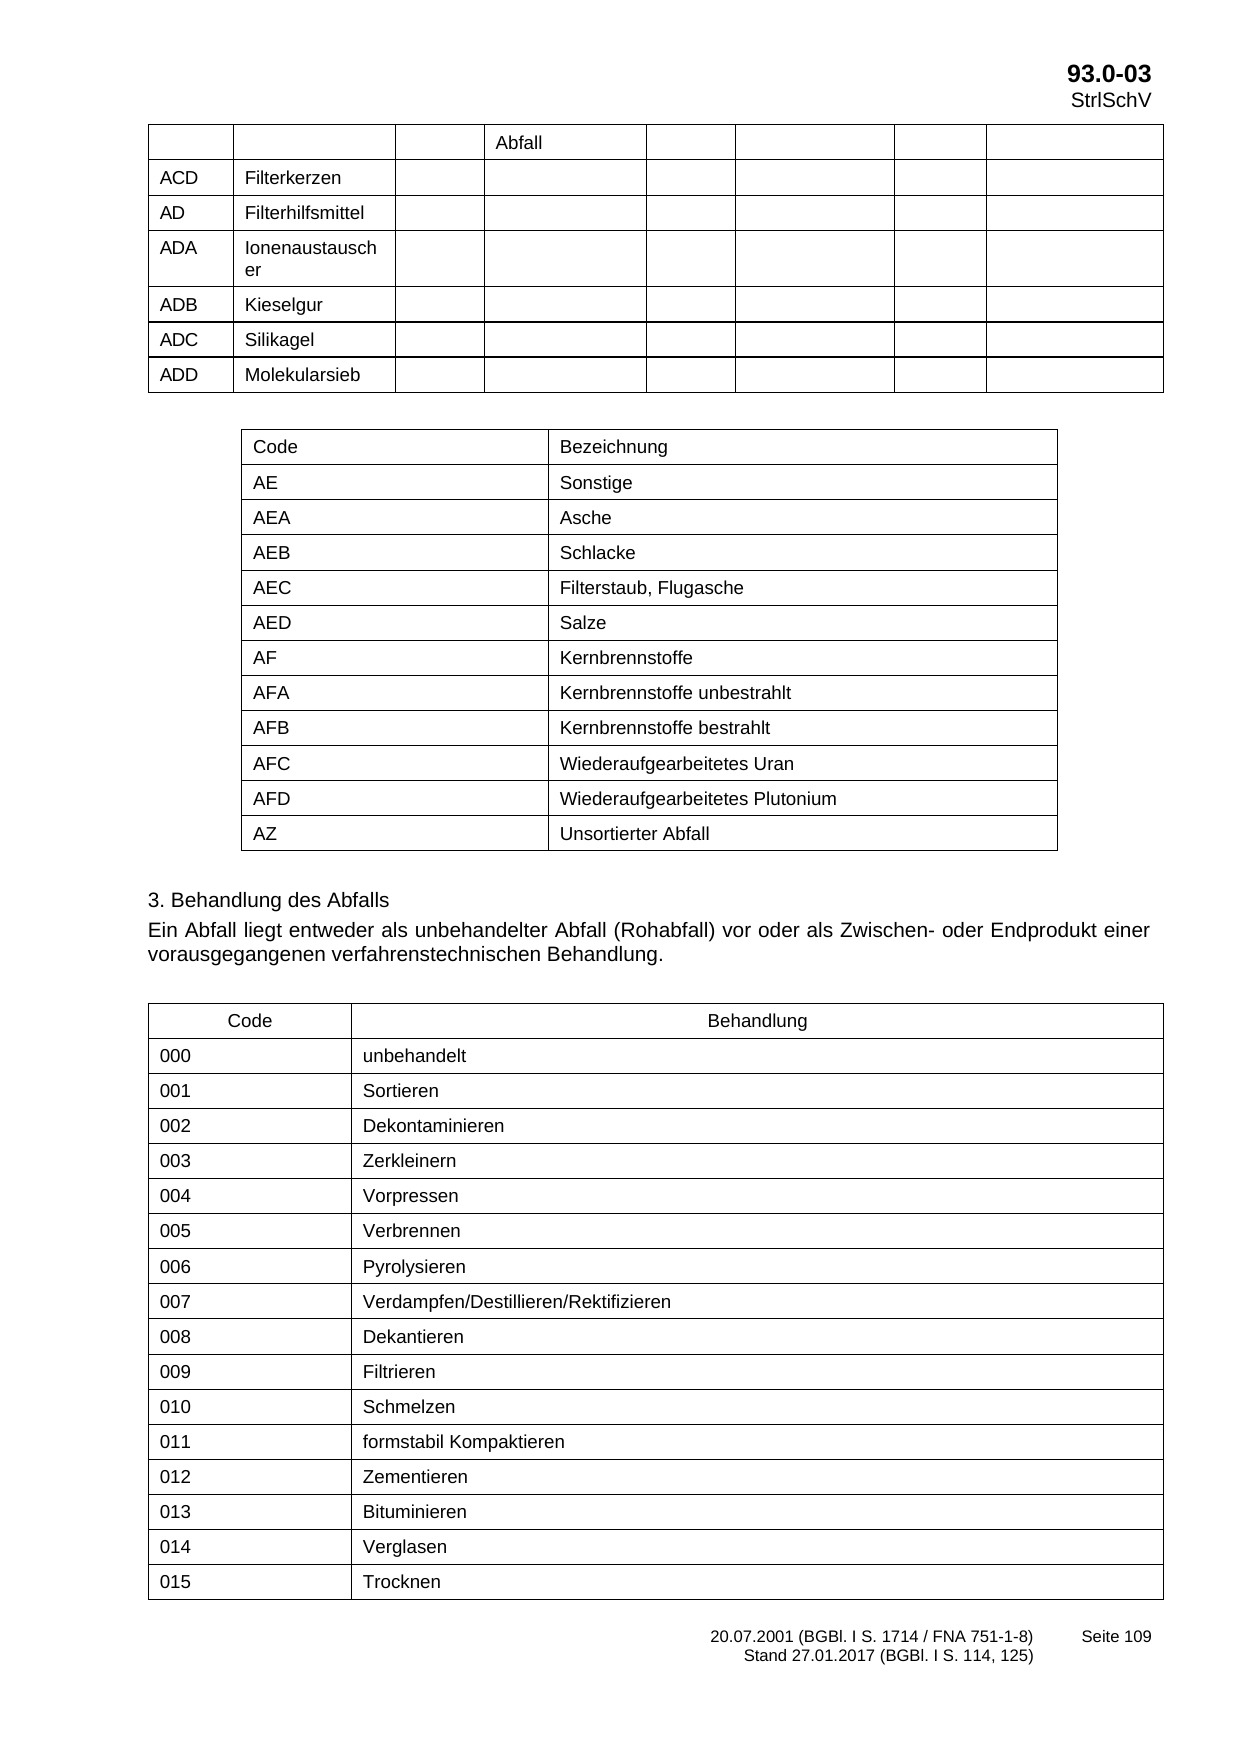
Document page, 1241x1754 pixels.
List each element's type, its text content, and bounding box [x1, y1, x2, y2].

text 3. Behandlung des Abfalls [148, 888, 1152, 912]
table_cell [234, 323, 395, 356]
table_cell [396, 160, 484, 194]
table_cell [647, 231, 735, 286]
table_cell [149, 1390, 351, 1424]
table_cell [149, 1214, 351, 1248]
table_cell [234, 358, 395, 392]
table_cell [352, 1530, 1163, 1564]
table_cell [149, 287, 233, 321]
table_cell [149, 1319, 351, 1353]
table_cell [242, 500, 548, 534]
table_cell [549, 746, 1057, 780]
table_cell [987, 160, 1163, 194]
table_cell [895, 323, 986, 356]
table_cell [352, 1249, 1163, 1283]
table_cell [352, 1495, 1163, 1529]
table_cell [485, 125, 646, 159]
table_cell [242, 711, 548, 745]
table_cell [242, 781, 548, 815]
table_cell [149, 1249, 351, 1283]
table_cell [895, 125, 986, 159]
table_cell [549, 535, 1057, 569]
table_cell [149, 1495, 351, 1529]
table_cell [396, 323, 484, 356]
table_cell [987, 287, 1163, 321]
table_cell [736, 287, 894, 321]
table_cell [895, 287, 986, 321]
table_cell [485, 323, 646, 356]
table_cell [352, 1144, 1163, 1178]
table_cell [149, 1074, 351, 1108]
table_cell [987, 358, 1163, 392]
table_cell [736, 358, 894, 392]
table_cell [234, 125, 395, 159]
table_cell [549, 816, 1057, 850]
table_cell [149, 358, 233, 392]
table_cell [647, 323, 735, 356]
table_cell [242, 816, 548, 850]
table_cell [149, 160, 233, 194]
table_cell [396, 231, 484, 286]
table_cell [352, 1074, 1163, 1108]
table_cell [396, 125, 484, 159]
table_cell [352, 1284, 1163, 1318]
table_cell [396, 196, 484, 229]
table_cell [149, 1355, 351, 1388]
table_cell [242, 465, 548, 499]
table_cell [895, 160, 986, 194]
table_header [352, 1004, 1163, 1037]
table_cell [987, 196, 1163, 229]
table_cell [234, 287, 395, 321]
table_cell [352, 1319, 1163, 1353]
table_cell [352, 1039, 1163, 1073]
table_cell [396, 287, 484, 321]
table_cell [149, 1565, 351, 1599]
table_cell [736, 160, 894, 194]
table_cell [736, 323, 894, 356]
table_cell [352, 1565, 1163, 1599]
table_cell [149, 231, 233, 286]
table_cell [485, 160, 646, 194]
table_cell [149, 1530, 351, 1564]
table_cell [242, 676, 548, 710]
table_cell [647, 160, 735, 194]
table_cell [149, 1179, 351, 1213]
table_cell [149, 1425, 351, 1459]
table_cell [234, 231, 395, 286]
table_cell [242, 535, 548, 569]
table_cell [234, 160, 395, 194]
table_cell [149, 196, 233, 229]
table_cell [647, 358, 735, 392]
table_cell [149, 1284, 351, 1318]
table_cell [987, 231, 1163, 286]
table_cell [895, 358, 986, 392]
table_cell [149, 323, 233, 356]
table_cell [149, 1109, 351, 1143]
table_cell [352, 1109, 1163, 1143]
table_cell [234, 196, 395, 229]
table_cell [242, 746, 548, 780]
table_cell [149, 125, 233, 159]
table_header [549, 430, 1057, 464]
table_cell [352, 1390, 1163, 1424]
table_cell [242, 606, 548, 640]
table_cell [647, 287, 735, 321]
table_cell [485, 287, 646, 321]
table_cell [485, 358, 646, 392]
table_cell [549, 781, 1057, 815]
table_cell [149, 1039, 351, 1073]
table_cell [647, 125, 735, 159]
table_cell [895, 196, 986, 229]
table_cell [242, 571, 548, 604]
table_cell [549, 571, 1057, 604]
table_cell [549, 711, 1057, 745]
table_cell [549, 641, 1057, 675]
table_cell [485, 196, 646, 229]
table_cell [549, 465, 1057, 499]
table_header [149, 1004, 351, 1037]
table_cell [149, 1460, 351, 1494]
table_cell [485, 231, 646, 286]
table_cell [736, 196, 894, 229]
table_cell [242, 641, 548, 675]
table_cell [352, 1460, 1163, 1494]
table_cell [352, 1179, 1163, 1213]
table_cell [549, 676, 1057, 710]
text Ein Abfall liegt entweder als unbehandelter Abfall (Rohabfall) vor oder als Zwischen- oder Endprodukt einer vorausgegangenen verfahrenstechnischen Behandlung. [148, 918, 1152, 966]
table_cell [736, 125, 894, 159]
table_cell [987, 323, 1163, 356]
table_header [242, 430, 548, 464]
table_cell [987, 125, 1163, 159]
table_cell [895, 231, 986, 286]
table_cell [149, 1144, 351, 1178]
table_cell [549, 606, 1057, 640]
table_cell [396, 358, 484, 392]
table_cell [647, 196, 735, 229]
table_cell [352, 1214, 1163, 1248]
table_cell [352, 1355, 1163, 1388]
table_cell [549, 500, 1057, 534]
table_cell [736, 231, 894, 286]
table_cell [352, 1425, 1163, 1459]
